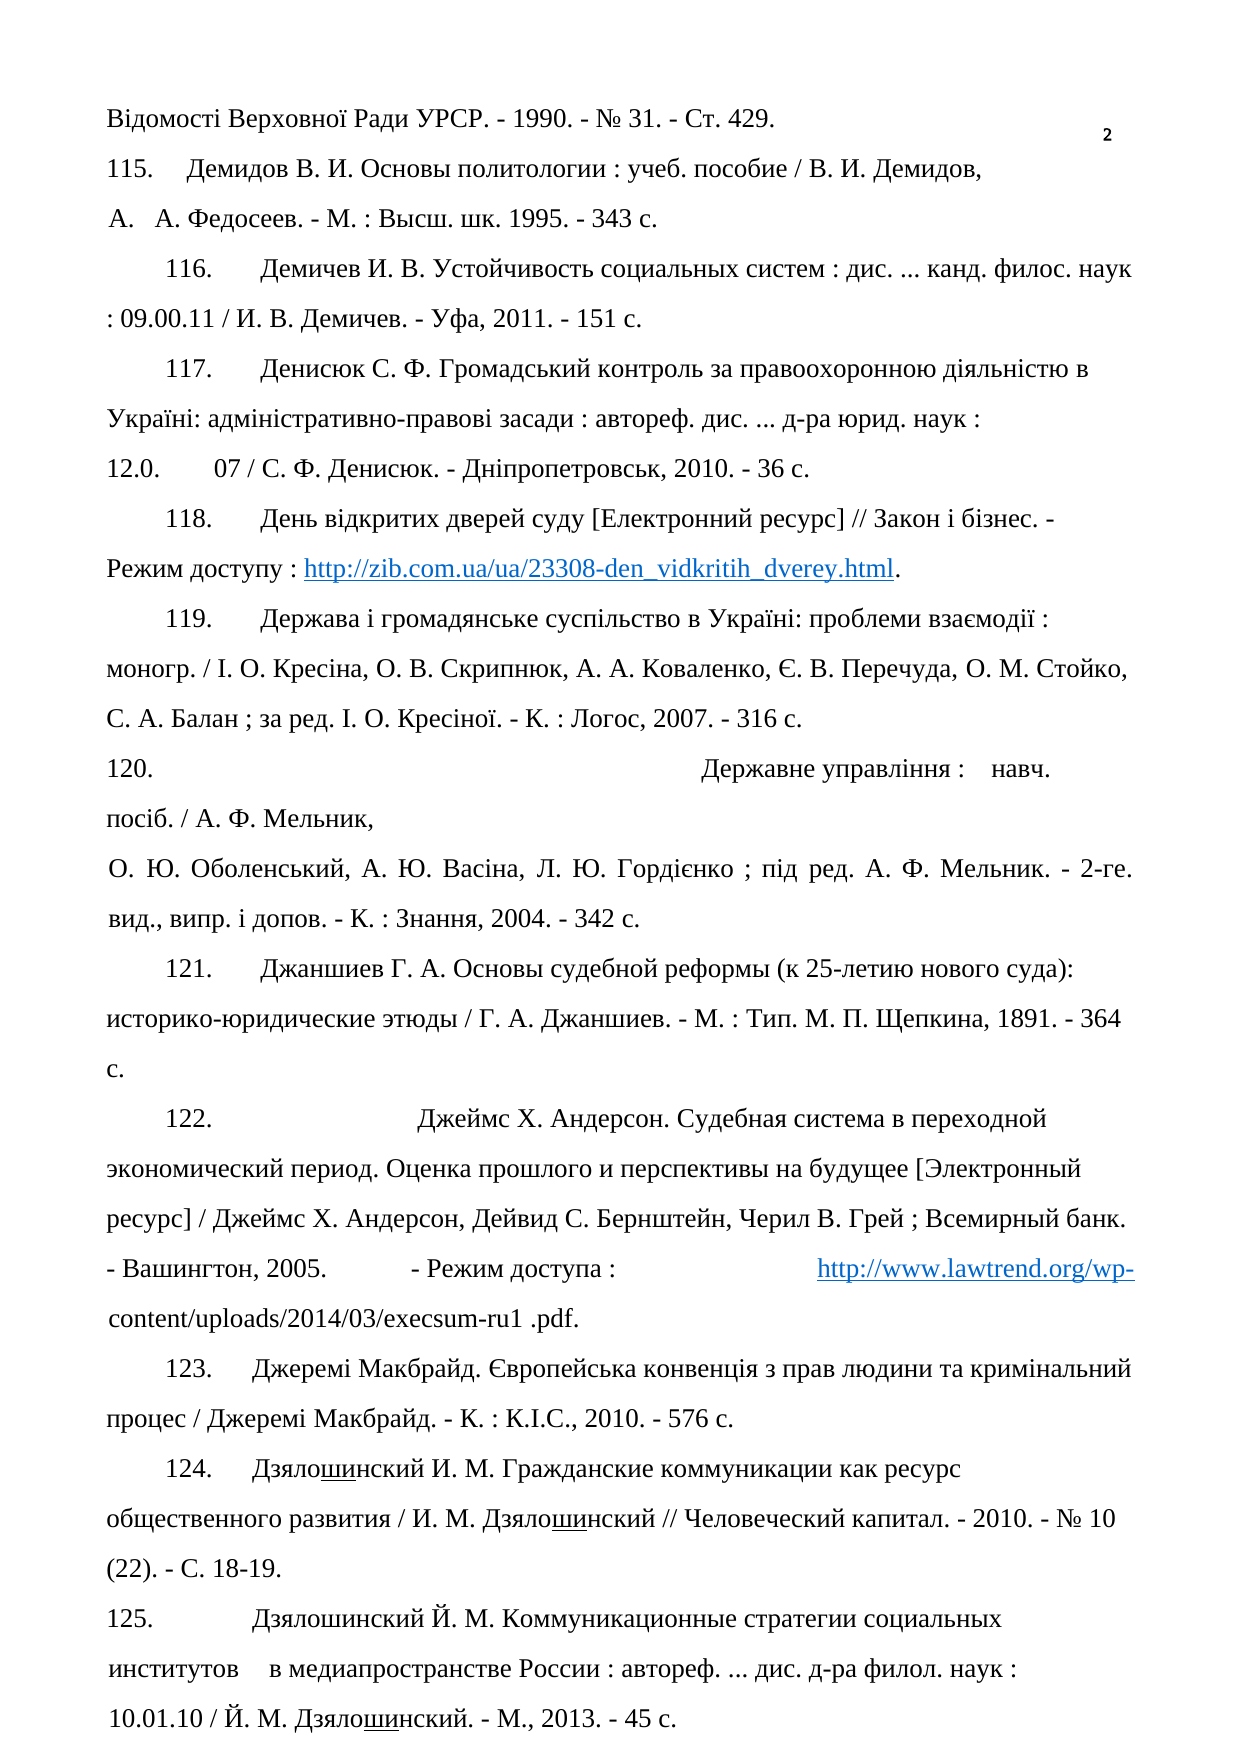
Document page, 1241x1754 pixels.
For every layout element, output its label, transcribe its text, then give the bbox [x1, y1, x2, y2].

list Дзялошинский Й. М. Коммуникационные стратегии социальных [106, 1588, 1136, 1638]
text институтов в медиапространстве России : автореф. ... дис. д-ра филол. наук : [108, 1638, 1136, 1688]
text О. Ю. Оболенський, А. Ю. Васіна, Л. Ю. Гордієнко ; під ред. А. Ф. Мельник. - 2-ге. вид., випр. і допов. - К. : Знання, 2004. - 342 с. [108, 838, 1133, 938]
list Державне управління : навч. посіб. / А. Ф. Мельник, [106, 738, 1136, 838]
text content/uploads/2014/03/execsum-ru1 .pdf. [108, 1288, 1136, 1338]
list Держава і громадянське суспільство в Україні: проблеми взаємодії : моногр. / І. О. Кресіна, О. В. Скрипнюк, А. А. Коваленко, Є. В. Перечуда, О. М. Стойко, С. А. Балан ; за ред. І. О. Кресіної. - К. : Логос, 2007. - 316 с. [106, 588, 1133, 738]
text А. А. Федосеев. - М. : Высш. шк. 1995. - 343 с. [108, 188, 1136, 238]
text 10.01.10 / Й. М. Дзялошинский. - М., 2013. - 45 с. [108, 1688, 1136, 1738]
list День відкритих дверей суду [Електронний ресурс] // Закон і бізнес. - Режим доступу : http://zib.com.ua/ua/23308-den_vidkritih_dverey.html. [106, 488, 1133, 588]
list Дзялошинский И. М. Гражданские коммуникации как ресурс общественного развития / И. М. Дзялошинский // Человеческий капитал. - 2010. - № 10 (22). - С. 18-19. [106, 1438, 1133, 1588]
list Демичев И. В. Устойчивость социальных систем : дис. ... канд. филос. наук : 09.00.11 / И. В. Демичев. - Уфа, 2011. - 151 с. [106, 238, 1133, 338]
list 07 / С. Ф. Денисюк. - Дніпропетровськ, 2010. - 36 с. [106, 438, 1136, 488]
list Демидов В. И. Основы политологии : учеб. пособие / В. И. Демидов, [106, 138, 1136, 188]
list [106, 88, 1133, 138]
list Джеймс Х. Андерсон. Судебная система в переходной экономический период. Оценка прошлого и перспективы на будущее [Электронный ресурс] / Джеймс Х. Андерсон, Дейвид С. Бернштейн, Черил В. Грей ; Всемирный банк. - Вашингтон, 2005. - Режим доступа : http://www.lawtrend.org/wp- [106, 1088, 1133, 1288]
list Джеремі Макбрайд. Європейська конвенція з прав людини та кримінальний процес / Джеремі Макбрайд. - К. : К.І.С., 2010. - 576 с. [106, 1338, 1133, 1438]
list Джаншиев Г. А. Основы судебной реформы (к 25-летию нового суда): историко-юридические этюды / Г. А. Джаншиев. - М. : Тип. М. П. Щепкина, 1891. - 364 с. [106, 938, 1133, 1088]
list Денисюк С. Ф. Громадський контроль за правоохоронною діяльністю в Україні: адміністративно-правові засади : автореф. дис. ... д-ра юрид. наук : [106, 338, 1133, 438]
